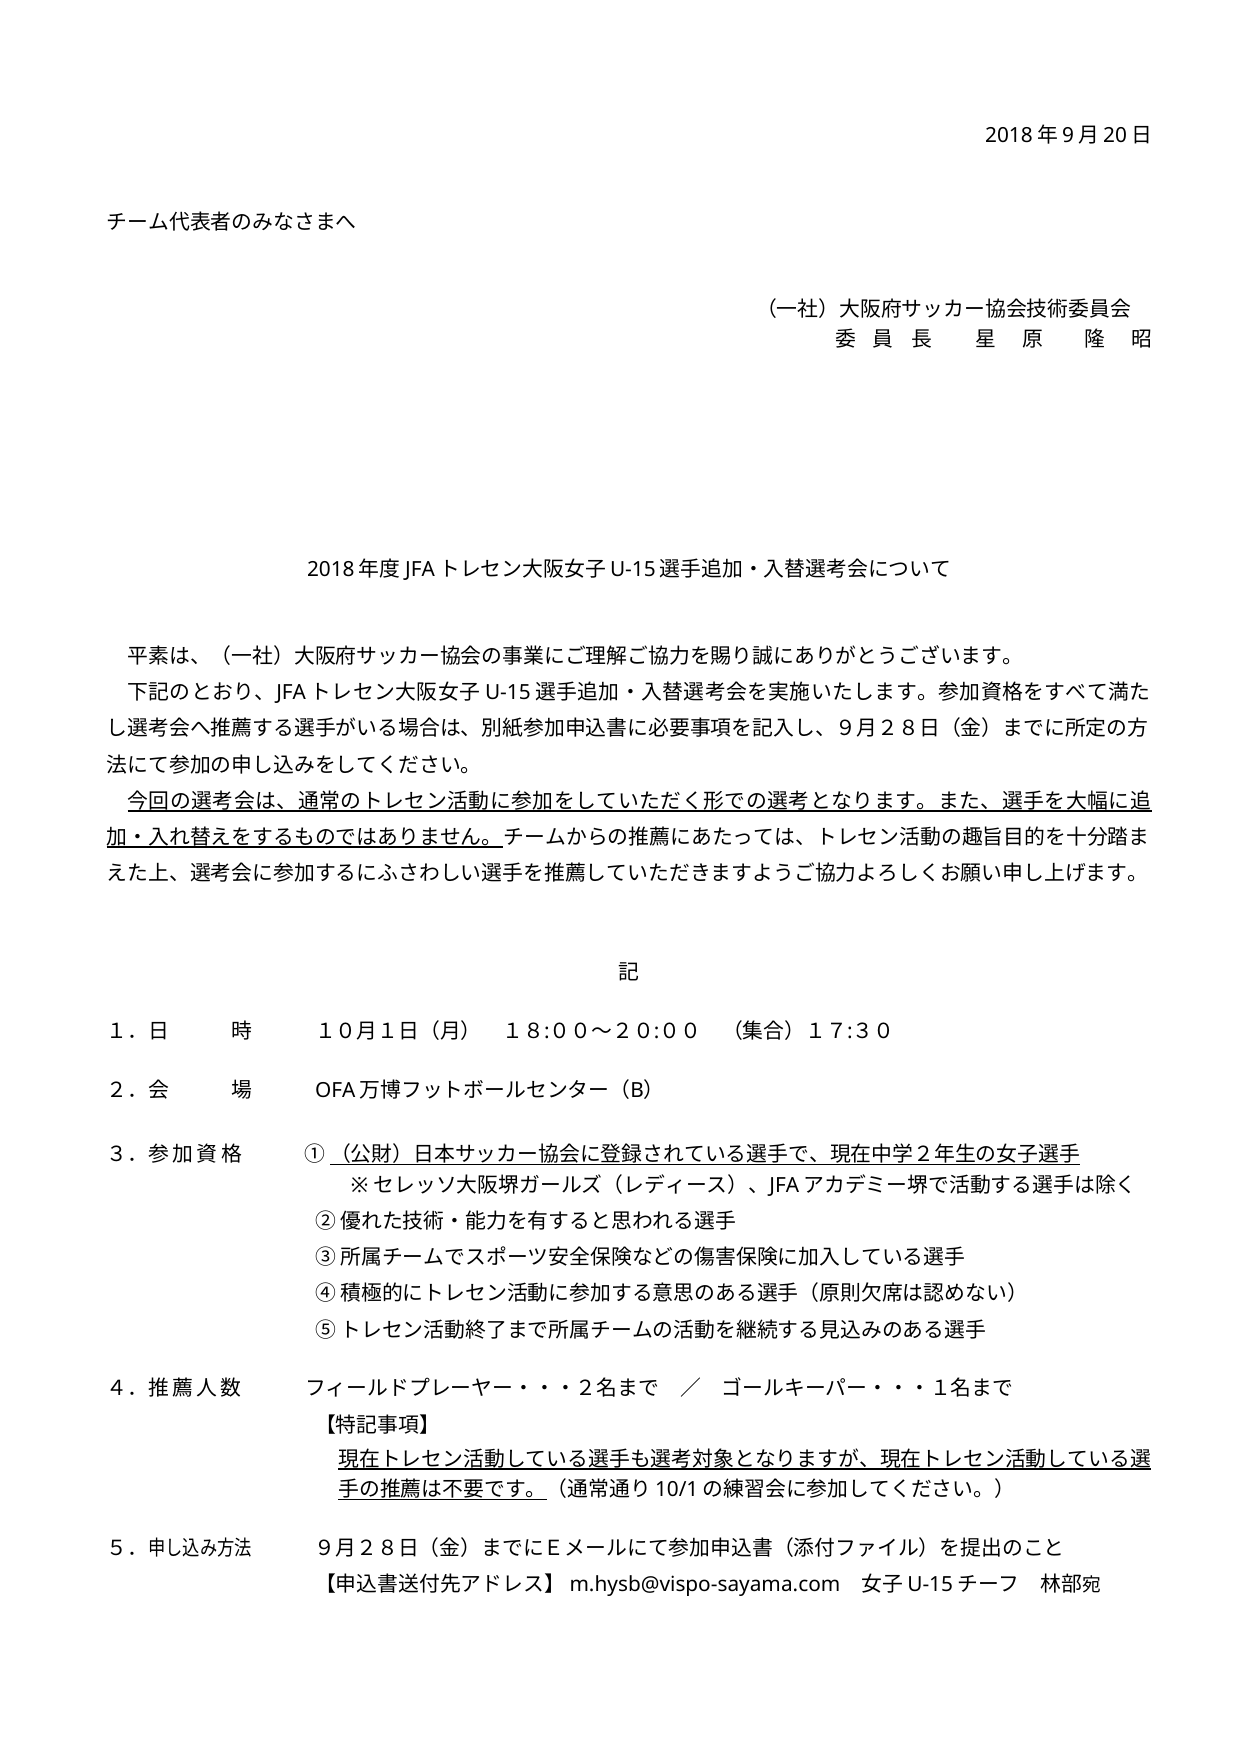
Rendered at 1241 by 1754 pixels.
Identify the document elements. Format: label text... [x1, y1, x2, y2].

text ※ セレッソ大阪堺ガールズ（レディース）、JFAアカデミー堺で活動する選手は除く [345, 1168, 1152, 1198]
text 【申込書送付先アドレス】 m.hysb@vispo-sayama.com 女子U-15チーフ 林部宛 [106, 1568, 1152, 1598]
text １．日 時 １０月１日（月） １８:００～２０:００ （集合）１７:３０ [106, 1014, 1152, 1044]
text ④ 積極的にトレセン活動に参加する意思のある選手（原則欠席は認めない） [106, 1277, 1152, 1307]
text 委員長 星 原 隆 昭 [106, 323, 1152, 353]
text 現在トレセン活動している選手も選考対象となりますが、現在トレセン活動している選手の推薦は不要です。（通常通り10/1の練習会に参加してください。） [338, 1442, 1152, 1503]
text 下記のとおり、JFAトレセン大阪女子U-15選手追加・入替選考会を実施いたします。参加資格をすべて満たし選考会へ推薦する選手がいる場合は、別紙参加申込書に必要事項を記入し、９月２８日（金）までに所定の方法にて参加の申し込みをしてください。 [106, 675, 1152, 778]
text ５．申し込み方法 ９月２８日（金）までにＥメールにて参加申込書（添付ファイル）を提出のこと [106, 1531, 1152, 1562]
text ③ 所属チームでスポーツ安全保険などの傷害保険に加入している選手 [106, 1240, 1152, 1271]
text ② 優れた技術・能力を有すると思われる選手 [106, 1204, 1152, 1234]
text （一社）大阪府サッカー協会技術委員会・ [106, 292, 1152, 323]
text 2018年9月20日 [106, 118, 1152, 148]
text 2018年度 JFAトレセン大阪女子U-15選手追加・入替選考会について [106, 552, 1152, 582]
text ２．会 場 OFA万博フットボールセンター（B） [106, 1073, 1152, 1103]
text ３．参加資格 ① （公財）日本サッカー協会に登録されている選手で、現在中学２年生の女子選手 [106, 1138, 1152, 1168]
text ４．推薦人数 フィールドプレーヤー・・・２名まで ／ ゴールキーパー・・・１名まで [106, 1372, 1152, 1402]
text 今回の選考会は、通常のトレセン活動に参加をしていただく形での選考となります。また、選手を大幅に追加・入れ替えをするものではありません。チームからの推薦にあたっては、トレセン活動の趣旨目的を十分踏まえた上、選考会に参加するにふさわしい選手を推薦していただきますようご協力よろしくお願い申し上げます。 [106, 784, 1152, 887]
text チーム代表者のみなさまへ [106, 205, 1152, 236]
text 【特記事項】 [106, 1408, 1152, 1438]
text 記 [106, 955, 1152, 986]
text 平素は、（一社）大阪府サッカー協会の事業にご理解ご協力を賜り誠にありがとうございます。 [106, 639, 1152, 669]
text ⑤ トレセン活動終了まで所属チームの活動を継続する見込みのある選手 [106, 1313, 1152, 1343]
